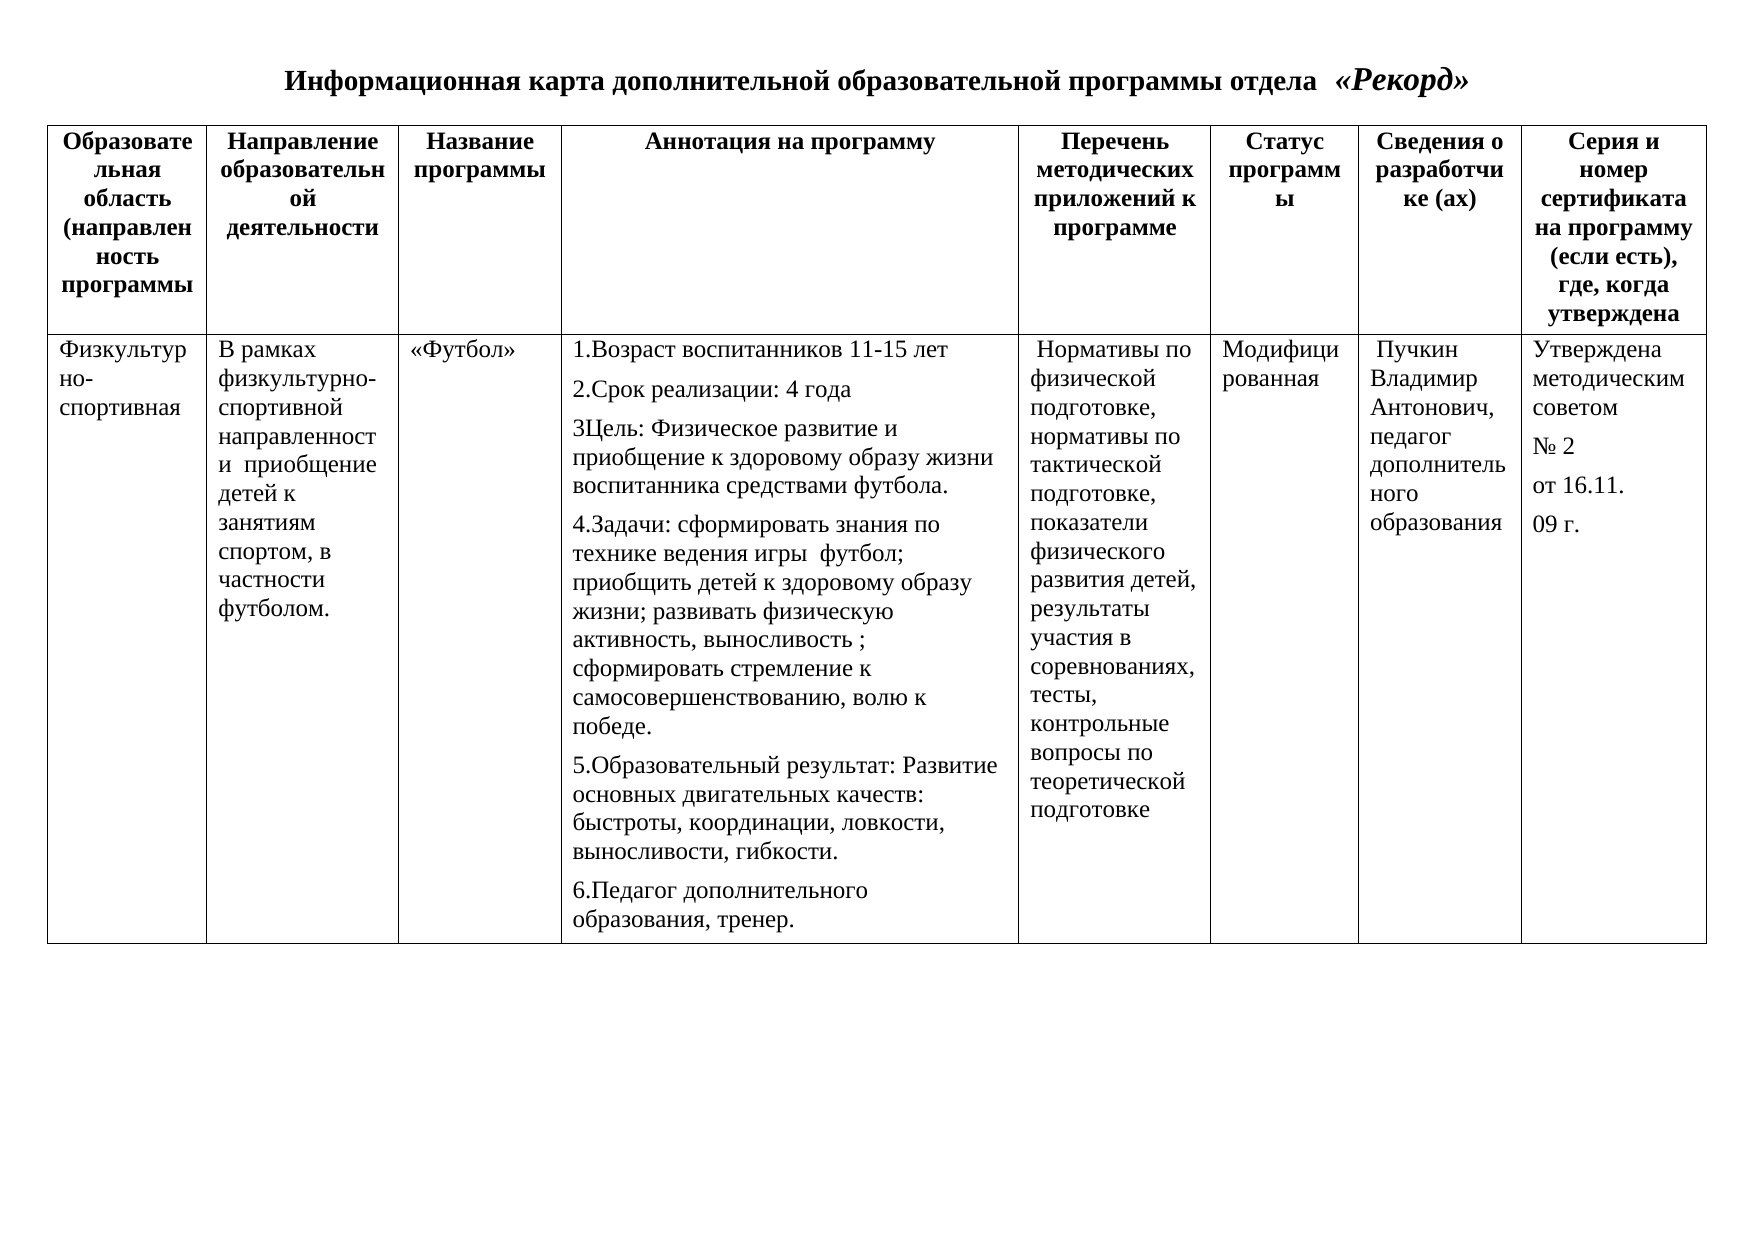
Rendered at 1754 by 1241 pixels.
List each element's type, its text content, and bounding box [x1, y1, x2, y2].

table_header Образовательная область (направленность программы [48, 126, 206, 333]
table_cell В рамках физкультурно-спортивной направленности приобщение детей к занятиям спортом, в частности футболом. [207, 335, 398, 943]
table_header Серия и номер сертификата на программу (если есть), где, когда утверждена [1522, 126, 1706, 333]
table_cell Пучкин Владимир Антонович, педагог дополнительного образования [1359, 335, 1521, 943]
table_cell Модифицированная [1211, 335, 1358, 943]
table_header Направление образовательной деятельности [207, 126, 398, 333]
text Информационная карта дополнительной образовательной программы отдела «Рекорд» [59, 59, 1695, 97]
table_header Аннотация на программу [562, 126, 1018, 333]
table_cell Утверждена методическим советом № 2 от 16.11. 09 г. [1522, 335, 1706, 943]
table_cell «Футбол» [399, 335, 561, 943]
table_cell Физкультурно-спортивная [48, 335, 206, 943]
table_cell Нормативы по физической подготовке, нормативы по тактической подготовке, показатели физического развития детей, результаты участия в соревнованиях, тесты, контрольные вопросы по теоретической подготовке [1019, 335, 1210, 943]
table_cell 1.Возраст воспитанников 11-15 лет 2.Срок реализации: 4 года 3Цель: Физическое развитие и приобщение к здоровому образу жизни воспитанника средствами футбола. 4.Задачи: сформировать знания по технике ведения игры футбол; приобщить детей к здоровому образу жизни; развивать физическую активность, выносливость ; сформировать стремление к самосовершенствованию, волю к победе. 5.Образовательный результат: Развитие основных двигательных качеств: быстроты, координации, ловкости, выносливости, гибкости. 6.Педагог дополнительного образования, тренер. [562, 335, 1018, 943]
table_header Перечень методических приложений к программе [1019, 126, 1210, 333]
table_header Название программы [399, 126, 561, 333]
table_header Сведения о разработчике (ах) [1359, 126, 1521, 333]
table_header Статус программы [1211, 126, 1358, 333]
